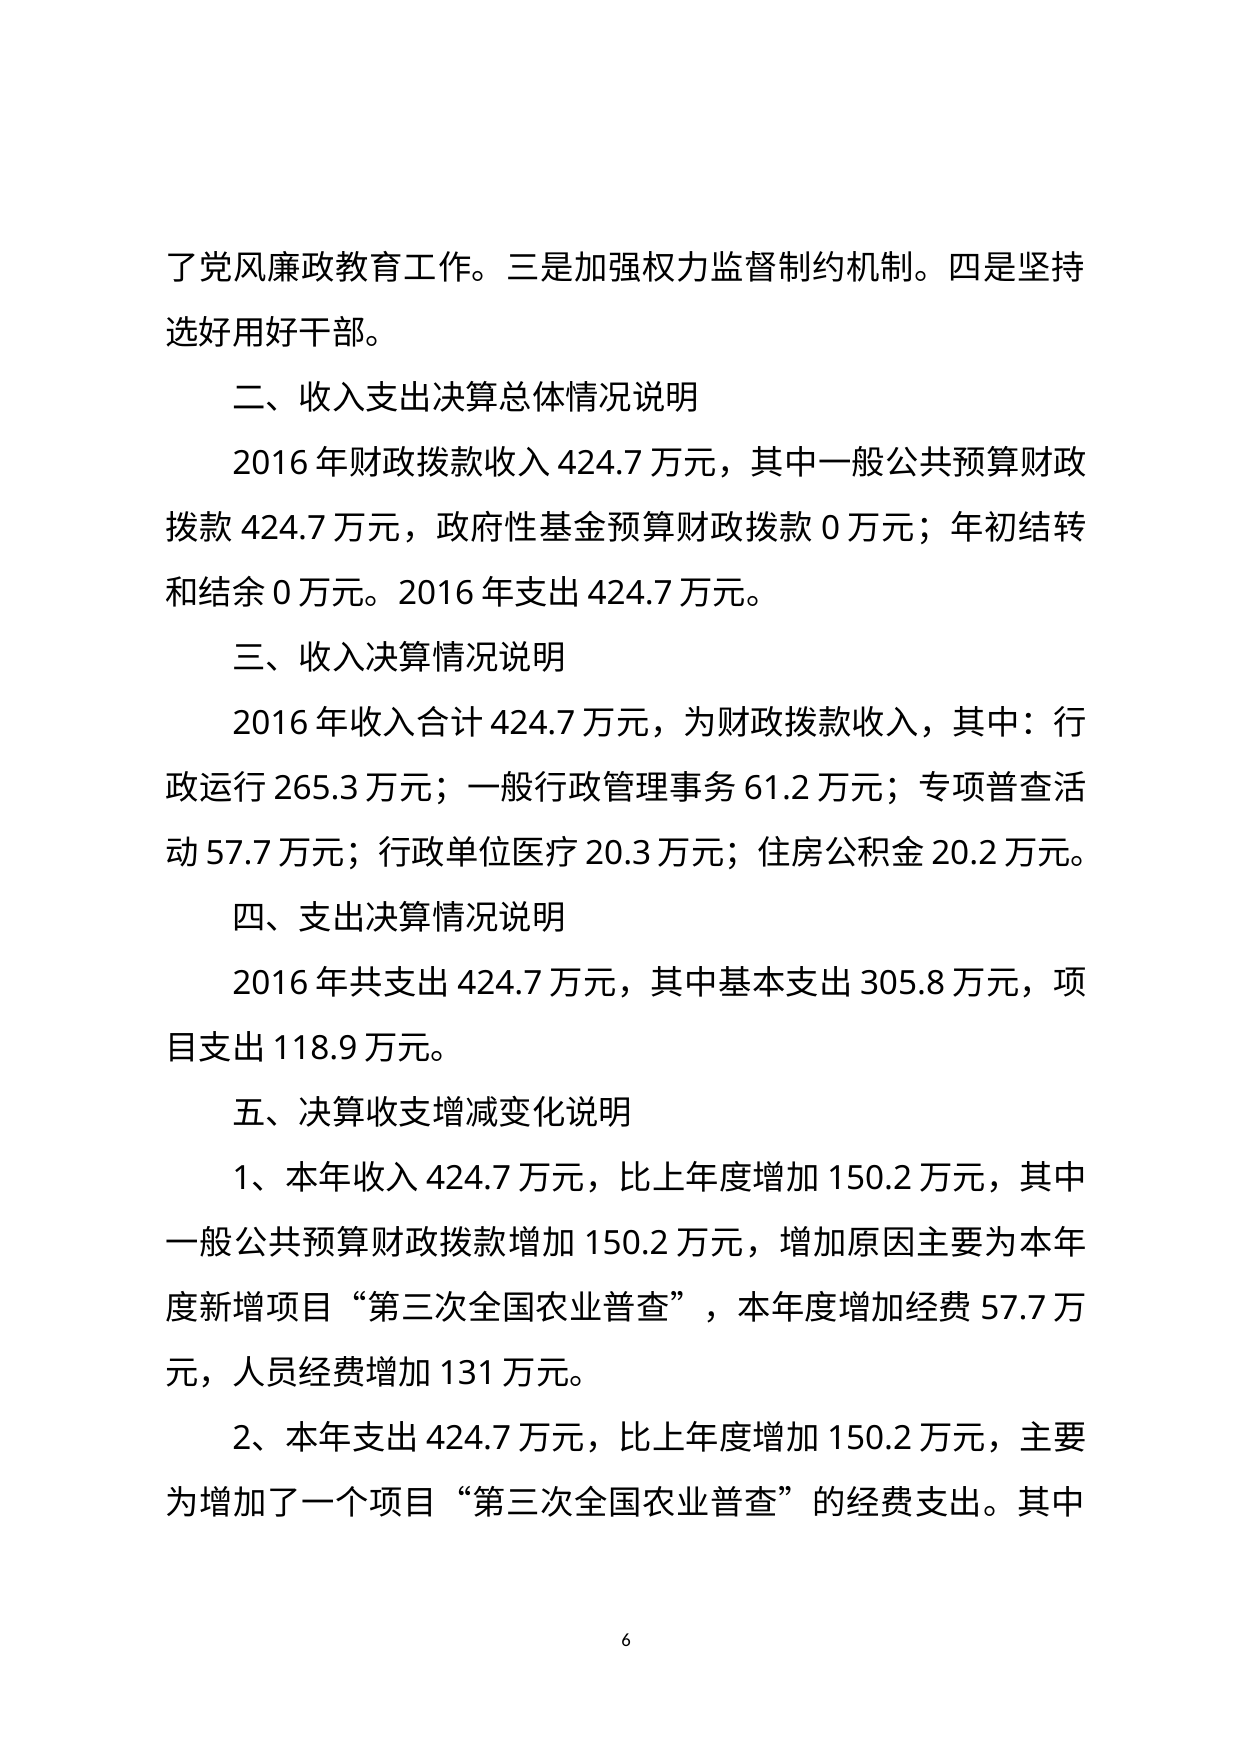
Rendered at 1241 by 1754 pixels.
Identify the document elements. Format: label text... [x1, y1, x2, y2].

text 四、支出决算情况说明 [165, 883, 1087, 948]
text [165, 233, 1087, 363]
text 2016年收入合计424.7万元，为财政拨款收入，其中：行政运行265.3万元；一般行政管理事务61.2万元；专项普查活动57.7万元；行政单位医疗20.3万元；住房公积金20.2万元。 [165, 688, 1087, 883]
text 2016年共支出424.7万元，其中基本支出305.8万元，项目支出118.9万元。 [165, 948, 1087, 1078]
text 2016年财政拨款收入424.7万元，其中一般公共预算财政拨款424.7万元，政府性基金预算财政拨款0万元；年初结转和结余0万元。2016年支出424.7万元。 [165, 428, 1087, 623]
text 五、决算收支增减变化说明 [165, 1078, 1087, 1143]
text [165, 1403, 1087, 1533]
text 1、本年收入424.7万元，比上年度增加150.2万元，其中一般公共预算财政拨款增加150.2万元，增加原因主要为本年度新增项目“第三次全国农业普查”，本年度增加经费57.7万元，人员经费增加131万元。 [165, 1143, 1087, 1403]
text 三、收入决算情况说明 [165, 623, 1087, 688]
text 二、收入支出决算总体情况说明 [165, 363, 1087, 428]
